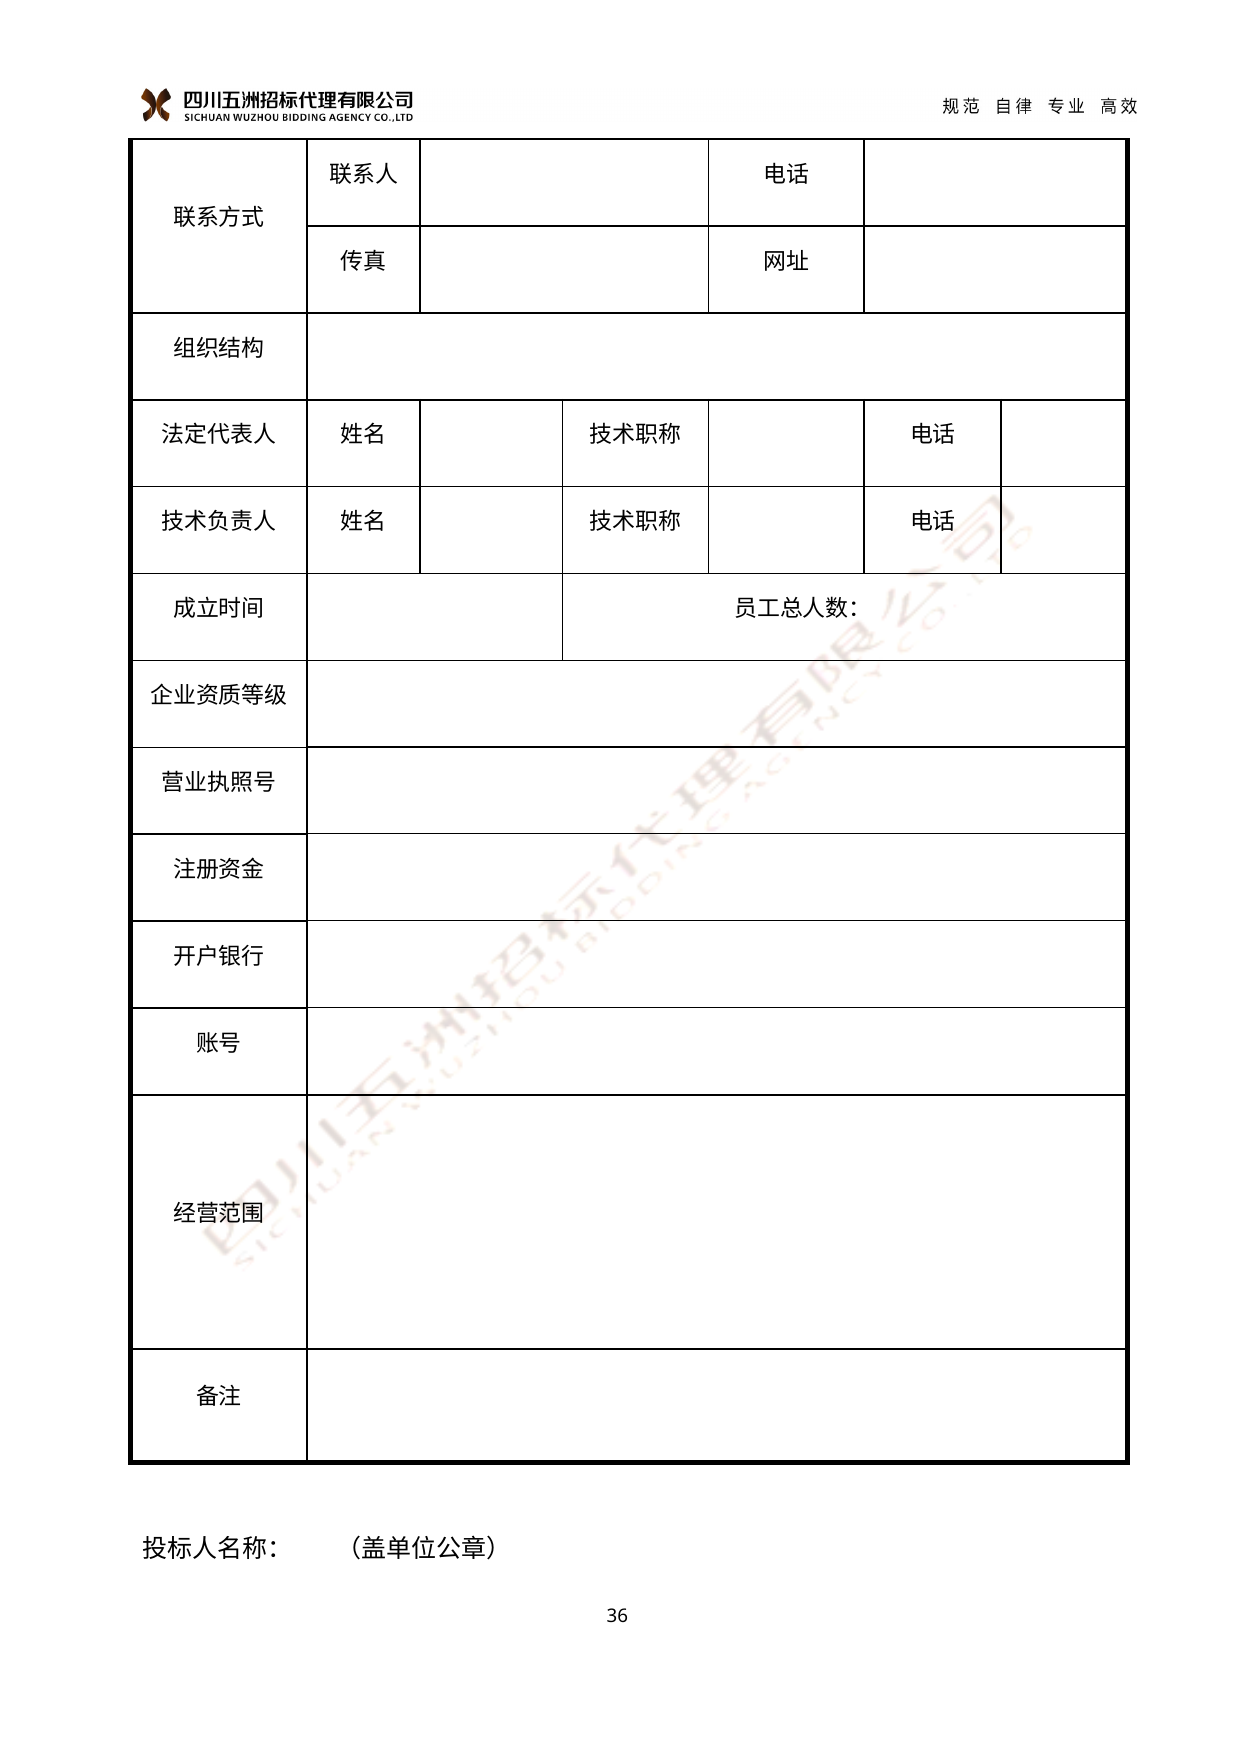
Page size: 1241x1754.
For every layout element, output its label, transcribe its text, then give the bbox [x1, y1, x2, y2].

table_cell 联系方式 [133, 140, 306, 312]
table_cell 成立时间 [133, 574, 306, 659]
table_cell [308, 1096, 1125, 1348]
table_cell [308, 1008, 1125, 1094]
text 投标人名称： （盖单位公章） [142, 1514, 1098, 1579]
picture [141, 88, 1137, 122]
table_cell 注册资金 [133, 835, 306, 920]
table_cell [308, 574, 562, 659]
table_cell 法定代表人 [133, 401, 306, 486]
table_cell 电话 [865, 487, 1000, 573]
table_cell 技术职称 [563, 401, 708, 486]
table_cell [308, 921, 1125, 1007]
table_cell [1002, 487, 1125, 573]
table_cell 技术负责人 [133, 487, 306, 573]
table_cell 备注 [133, 1350, 306, 1460]
table_cell 员工总人数： [563, 574, 1125, 659]
table_cell 营业执照号 [133, 748, 306, 833]
table_cell [421, 487, 562, 573]
table_cell [709, 487, 863, 573]
table_cell [421, 140, 708, 225]
table_cell [421, 401, 562, 486]
table_cell 账号 [133, 1009, 306, 1094]
table_cell 传真 [308, 227, 419, 312]
table_cell 网址 [709, 227, 863, 312]
table_cell [308, 661, 1125, 746]
table_cell [308, 834, 1125, 920]
table_cell 姓名 [308, 401, 419, 486]
table_cell [709, 401, 863, 486]
table_cell 姓名 [308, 487, 419, 573]
table_cell [865, 140, 1125, 225]
table_cell [421, 227, 708, 312]
table_cell 企业资质等级 [133, 661, 306, 746]
table_cell 技术职称 [563, 487, 708, 573]
table_cell [865, 227, 1125, 312]
table_cell 经营范围 [133, 1096, 306, 1348]
table_cell [1002, 401, 1125, 486]
table_cell 电话 [709, 140, 863, 225]
table_cell [308, 1350, 1125, 1460]
table_cell 联系人 [308, 140, 419, 225]
table_cell [308, 748, 1125, 833]
table_cell 电话 [865, 401, 1000, 486]
table_cell 组织结构 [133, 314, 306, 399]
table_cell [308, 314, 1125, 399]
table_cell 开户银行 [133, 922, 306, 1007]
